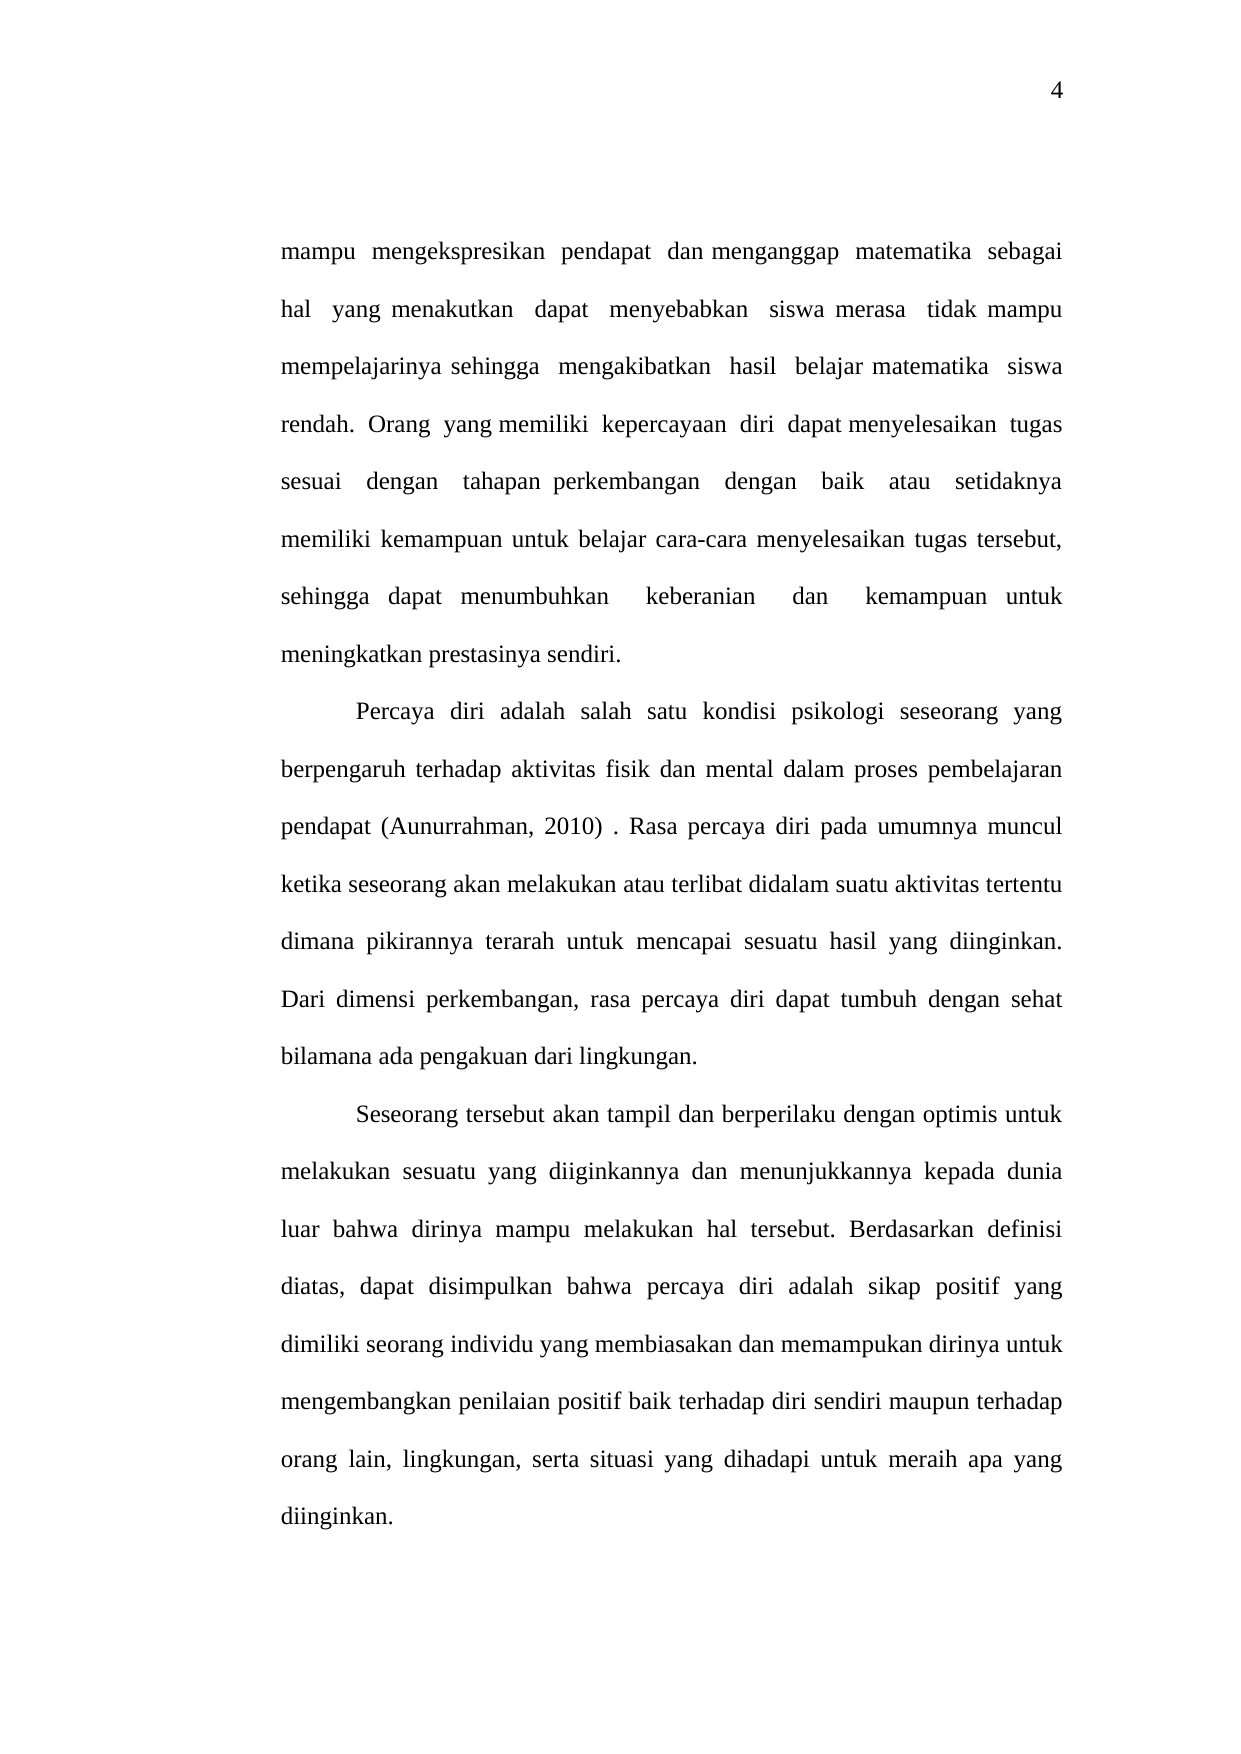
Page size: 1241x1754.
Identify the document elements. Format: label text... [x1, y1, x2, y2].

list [281, 236, 1063, 667]
list Percaya diri adalah salah satu kondisi psikologi seseorang yang berpengaruh terhadap aktivitas fisik dan mental dalam proses pembelajaran pendapat (Aunurrahman, 2010) . Rasa percaya diri pada umumnya muncul ketika seseorang akan melakukan atau terlibat didalam suatu aktivitas tertentu dimana pikirannya terarah untuk mencapai sesuatu hasil yang diinginkan. Dari dimensi perkembangan, rasa percaya diri dapat tumbuh dengan sehat bilamana ada pengakuan dari lingkungan. [281, 696, 1063, 1070]
list Seseorang tersebut akan tampil dan berperilaku dengan optimis untuk melakukan sesuatu yang diiginkannya dan menunjukkannya kepada dunia luar bahwa dirinya mampu melakukan hal tersebut. Berdasarkan definisi diatas, dapat disimpulkan bahwa percaya diri adalah sikap positif yang dimiliki seorang individu yang membiasakan dan memampukan dirinya untuk mengembangkan penilaian positif baik terhadap diri sendiri maupun terhadap orang lain, lingkungan, serta situasi yang dihadapi untuk meraih apa yang diinginkan. [281, 1099, 1063, 1530]
